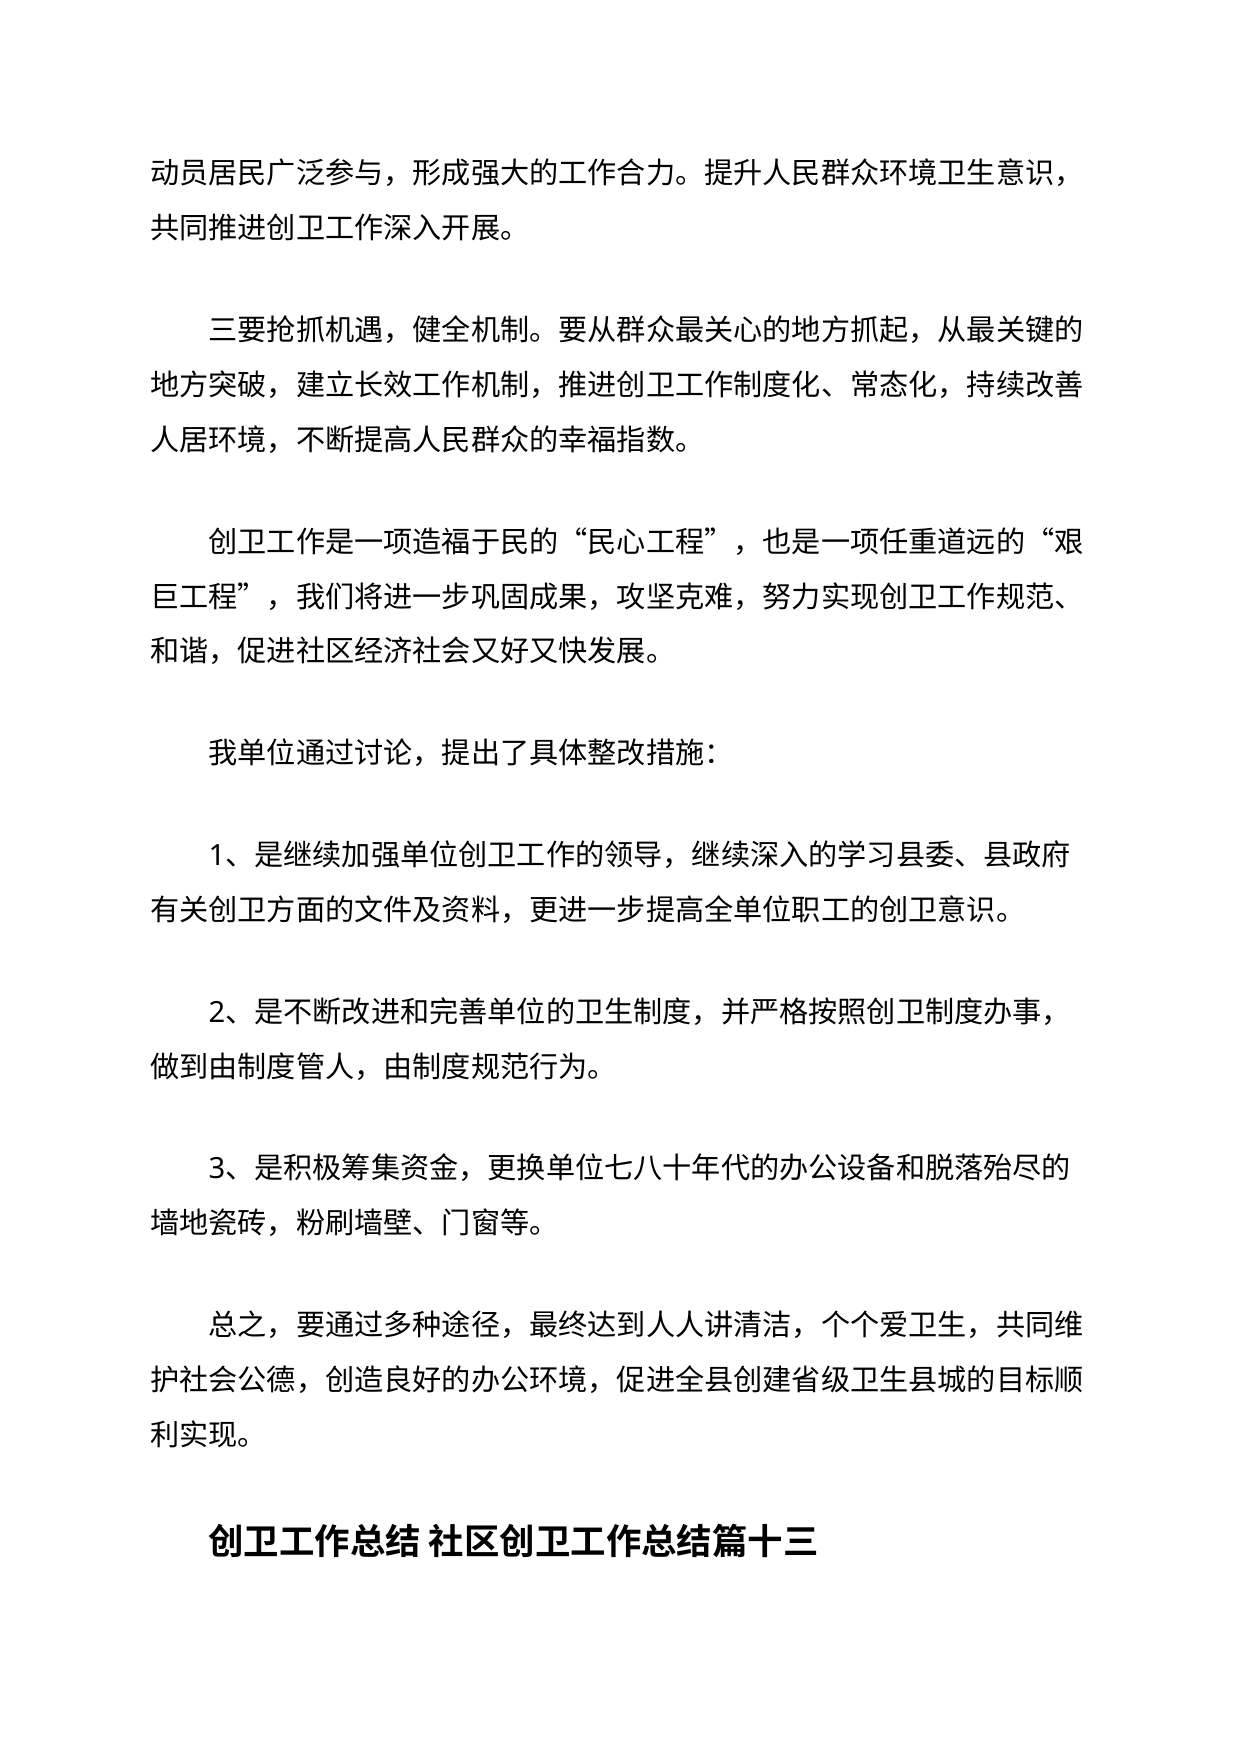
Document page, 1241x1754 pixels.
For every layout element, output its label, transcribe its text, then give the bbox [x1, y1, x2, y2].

text 2、是不断改进和完善单位的卫生制度，并严格按照创卫制度办事，做到由制度管人，由制度规范行为。 [150, 988, 1090, 1086]
text 创卫工作总结 社区创卫工作总结篇十三 [150, 1513, 1090, 1565]
text 总之，要通过多种途径，最终达到人人讲清洁，个个爱卫生，共同维护社会公德，创造良好的办公环境，促进全县创建省级卫生县城的目标顺利实现。 [150, 1302, 1090, 1454]
text 1、是继续加强单位创卫工作的领导，继续深入的学习县委、县政府有关创卫方面的文件及资料，更进一步提高全单位职工的创卫意识。 [150, 832, 1090, 929]
text 3、是积极筹集资金，更换单位七八十年代的办公设备和脱落殆尽的墙地瓷砖，粉刷墙壁、门窗等。 [150, 1145, 1090, 1242]
text 创卫工作是一项造福于民的“民心工程”，也是一项任重道远的“艰巨工程”，我们将进一步巩固成果，攻坚克难，努力实现创卫工作规范、和谐，促进社区经济社会又好又快发展。 [150, 518, 1090, 670]
text 三要抢抓机遇，健全机制。要从群众最关心的地方抓起，从最关键的地方突破，建立长效工作机制，推进创卫工作制度化、常态化，持续改善人居环境，不断提高人民群众的幸福指数。 [150, 307, 1090, 459]
text 我单位通过讨论，提出了具体整改措施： [150, 730, 1090, 772]
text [150, 150, 1090, 247]
